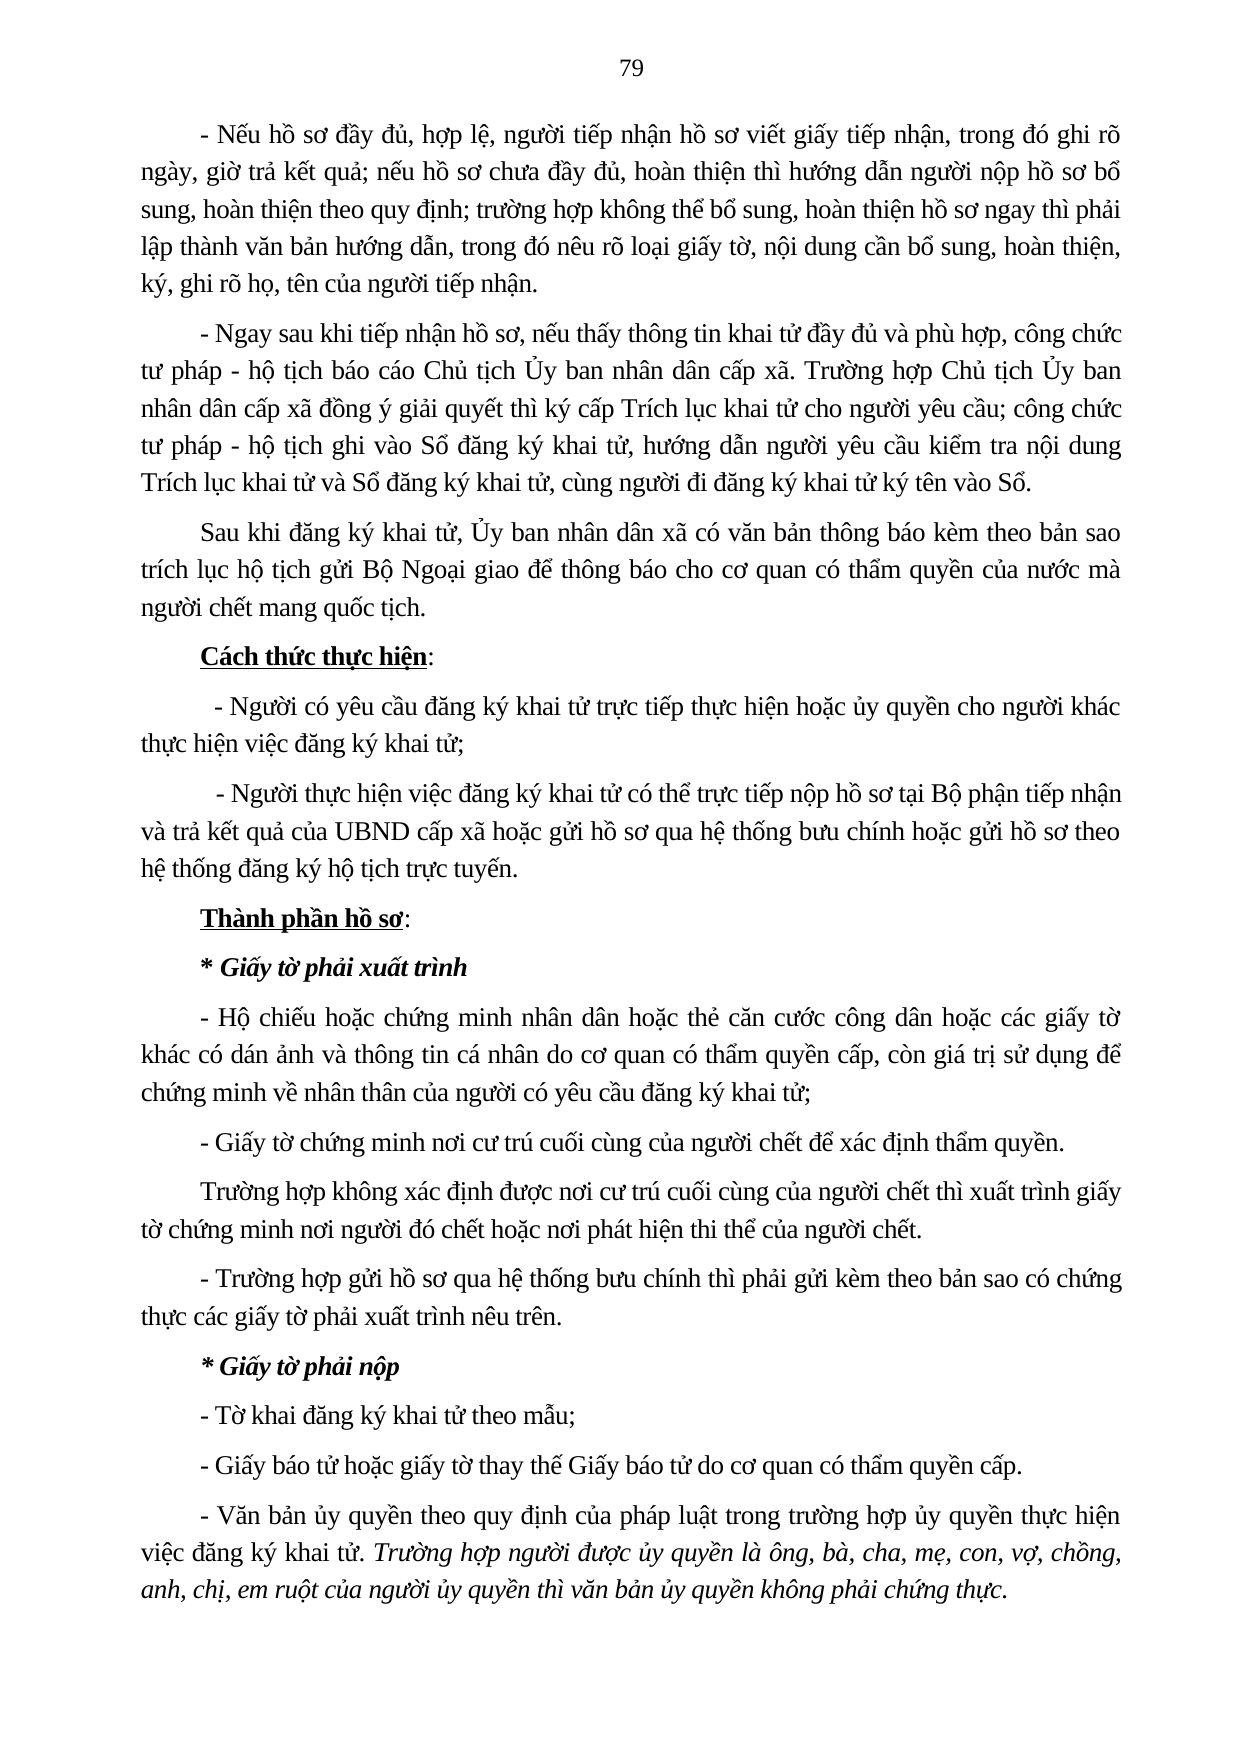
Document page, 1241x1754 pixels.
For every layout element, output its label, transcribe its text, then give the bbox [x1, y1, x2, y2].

text * Giấy tờ phải nộp [141, 1349, 1122, 1381]
text Cách thức thực hiện: [141, 640, 1122, 672]
text * Giấy tờ phải xuất trình [141, 951, 1122, 983]
text - Giấy báo tử hoặc giấy tờ thay thế Giấy báo tử do cơ quan có thẩm quyền cấp. [141, 1449, 1122, 1480]
text - Tờ khai đăng ký khai tử theo mẫu; [141, 1399, 1122, 1431]
text - Người có yêu cầu đăng ký khai tử trực tiếp thực hiện hoặc ủy quyền cho người khác thực hiện việc đăng ký khai tử; [141, 690, 1122, 759]
text Trường hợp không xác định được nơi cư trú cuối cùng của người chết thì xuất trình giấy tờ chứng minh nơi người đó chết hoặc nơi phát hiện thi thể của người chết. [141, 1175, 1122, 1244]
text - Văn bản ủy quyền theo quy định của pháp luật trong trường hợp ủy quyền thực hiện việc đăng ký khai tử. Trường hợp người được ủy quyền là ông, bà, cha, mẹ, con, vợ, chồng, anh, chị, em ruột của người ủy quyền thì văn bản ủy quyền không phải chứng thực. [141, 1499, 1122, 1605]
text - Ngay sau khi tiếp nhận hồ sơ, nếu thấy thông tin khai tử đầy đủ và phù hợp, công chức tư pháp - hộ tịch báo cáo Chủ tịch Ủy ban nhân dân cấp xã. Trường hợp Chủ tịch Ủy ban nhân dân cấp xã đồng ý giải quyết thì ký cấp Trích lục khai tử cho người yêu cầu; công chức tư pháp - hộ tịch ghi vào Sổ đăng ký khai tử, hướng dẫn người yêu cầu kiểm tra nội dung Trích lục khai tử và Sổ đăng ký khai tử, cùng người đi đăng ký khai tử ký tên vào Sổ. [141, 317, 1122, 497]
text - Trường hợp gửi hồ sơ qua hệ thống bưu chính thì phải gửi kèm theo bản sao có chứng thực các giấy tờ phải xuất trình nêu trên. [141, 1262, 1122, 1331]
text - Giấy tờ chứng minh nơi cư trú cuối cùng của người chết để xác định thẩm quyền. [141, 1126, 1122, 1157]
text Sau khi đăng ký khai tử, Ủy ban nhân dân xã có văn bản thông báo kèm theo bản sao trích lục hộ tịch gửi Bộ Ngoại giao để thông báo cho cơ quan có thẩm quyền của nước mà người chết mang quốc tịch. [141, 516, 1122, 622]
text Thành phần hồ sơ: [141, 902, 1122, 933]
text - Nếu hồ sơ đầy đủ, hợp lệ, người tiếp nhận hồ sơ viết giấy tiếp nhận, trong đó ghi rõ ngày, giờ trả kết quả; nếu hồ sơ chưa đầy đủ, hoàn thiện thì hướng dẫn người nộp hồ sơ bổ sung, hoàn thiện theo quy định; trường hợp không thể bổ sung, hoàn thiện hồ sơ ngay thì phải lập thành văn bản hướng dẫn, trong đó nêu rõ loại giấy tờ, nội dung cần bổ sung, hoàn thiện, ký, ghi rõ họ, tên của người tiếp nhận. [141, 118, 1122, 298]
text - Hộ chiếu hoặc chứng minh nhân dân hoặc thẻ căn cước công dân hoặc các giấy tờ khác có dán ảnh và thông tin cá nhân do cơ quan có thẩm quyền cấp, còn giá trị sử dụng để chứng minh về nhân thân của người có yêu cầu đăng ký khai tử; [141, 1001, 1122, 1107]
text - Người thực hiện việc đăng ký khai tử có thể trực tiếp nộp hồ sơ tại Bộ phận tiếp nhận và trả kết quả của UBND cấp xã hoặc gửi hồ sơ qua hệ thống bưu chính hoặc gửi hồ sơ theo hệ thống đăng ký hộ tịch trực tuyến. [141, 777, 1122, 883]
